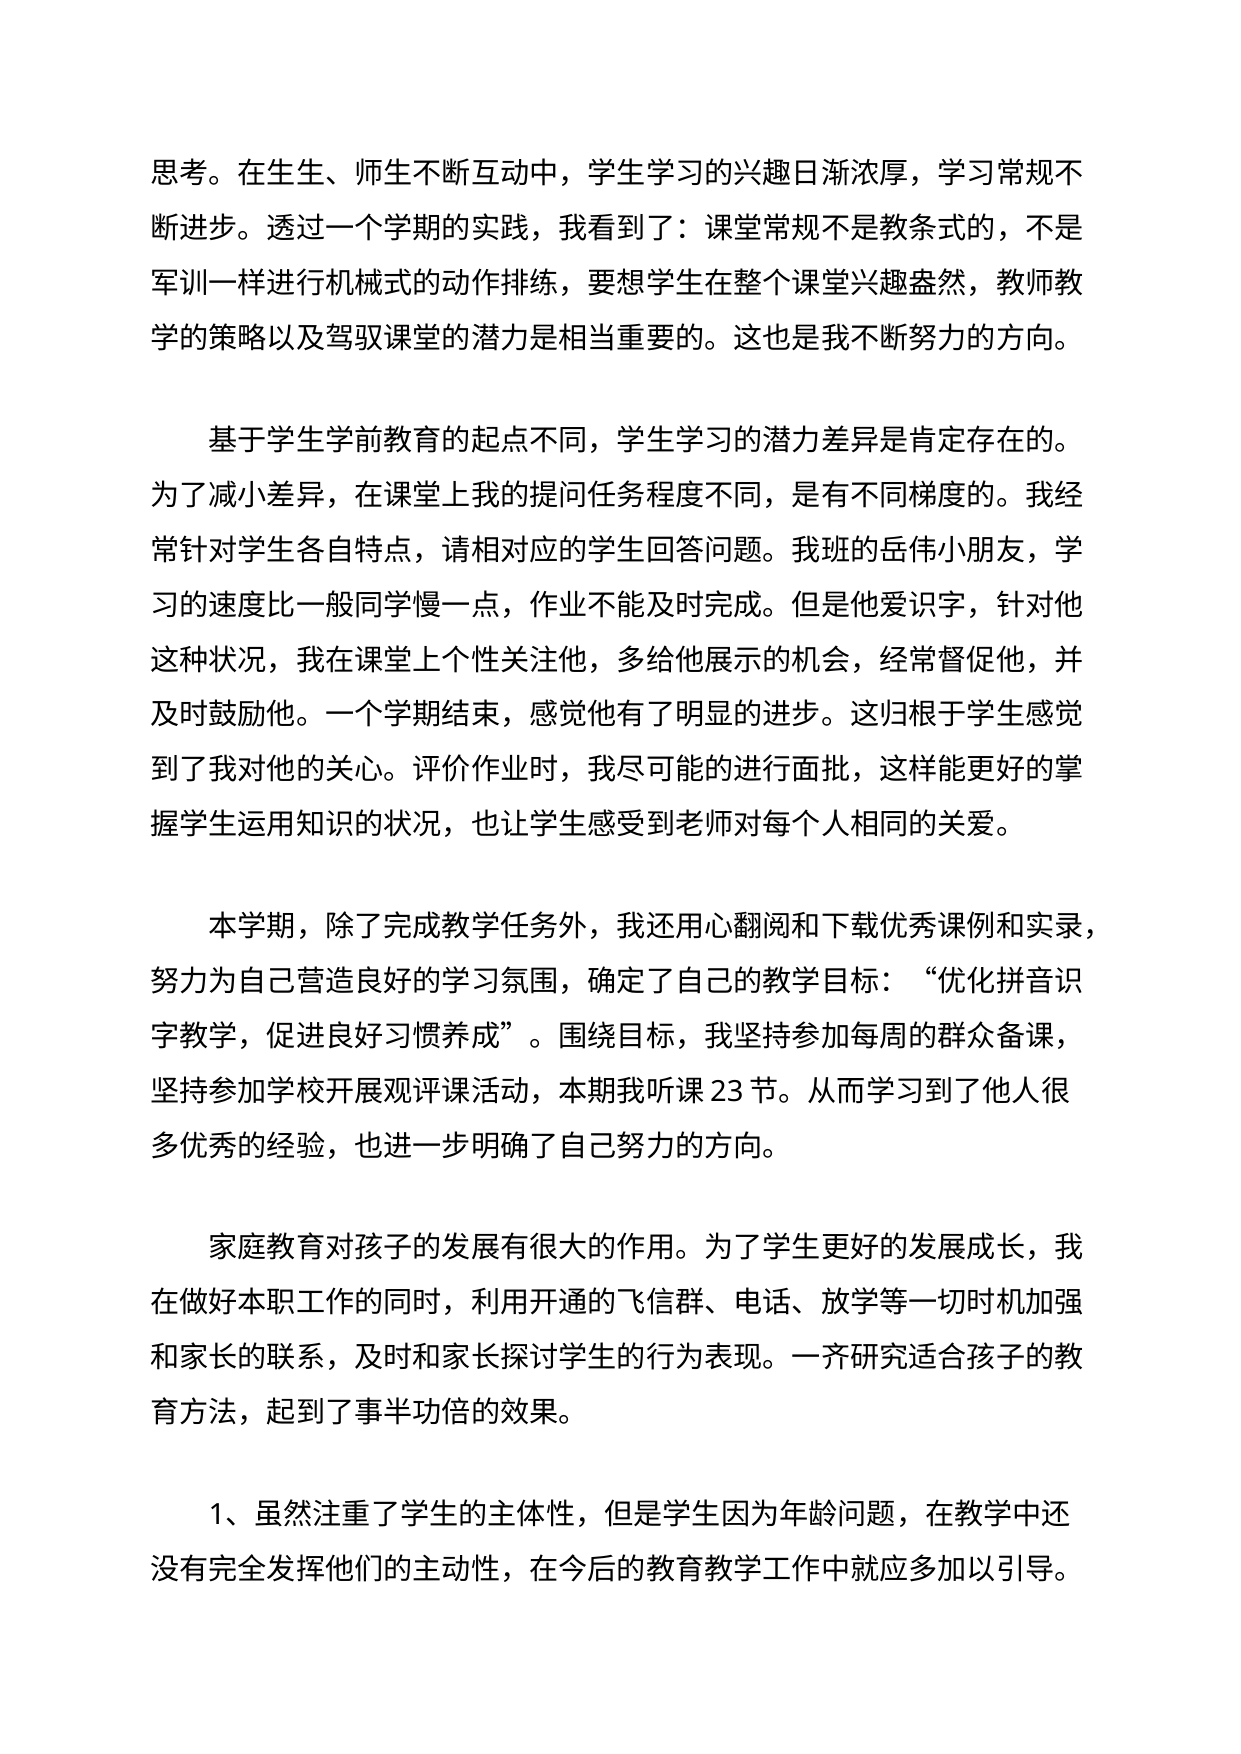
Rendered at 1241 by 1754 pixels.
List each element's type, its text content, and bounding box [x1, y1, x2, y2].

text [150, 150, 1090, 357]
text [150, 1490, 1090, 1588]
text 家庭教育对孩子的发展有很大的作用。为了学生更好的发展成长，我在做好本职工作的同时，利用开通的飞信群、电话、放学等一切时机加强和家长的联系，及时和家长探讨学生的行为表现。一齐研究适合孩子的教育方法，起到了事半功倍的效果。 [150, 1224, 1090, 1431]
text 基于学生学前教育的起点不同，学生学习的潜力差异是肯定存在的。为了减小差异，在课堂上我的提问任务程度不同，是有不同梯度的。我经常针对学生各自特点，请相对应的学生回答问题。我班的岳伟小朋友，学习的速度比一般同学慢一点，作业不能及时完成。但是他爱识字，针对他这种状况，我在课堂上个性关注他，多给他展示的机会，经常督促他，并及时鼓励他。一个学期结束，感觉他有了明显的进步。这归根于学生感觉到了我对他的关心。评价作业时，我尽可能的进行面批，这样能更好的掌握学生运用知识的状况，也让学生感受到老师对每个人相同的关爱。 [150, 416, 1090, 843]
text 本学期，除了完成教学任务外，我还用心翻阅和下载优秀课例和实录，努力为自己营造良好的学习氛围，确定了自己的教学目标：“优化拼音识字教学，促进良好习惯养成”。围绕目标，我坚持参加每周的群众备课，坚持参加学校开展观评课活动，本期我听课23节。从而学习到了他人很多优秀的经验，也进一步明确了自己努力的方向。 [150, 902, 1090, 1164]
